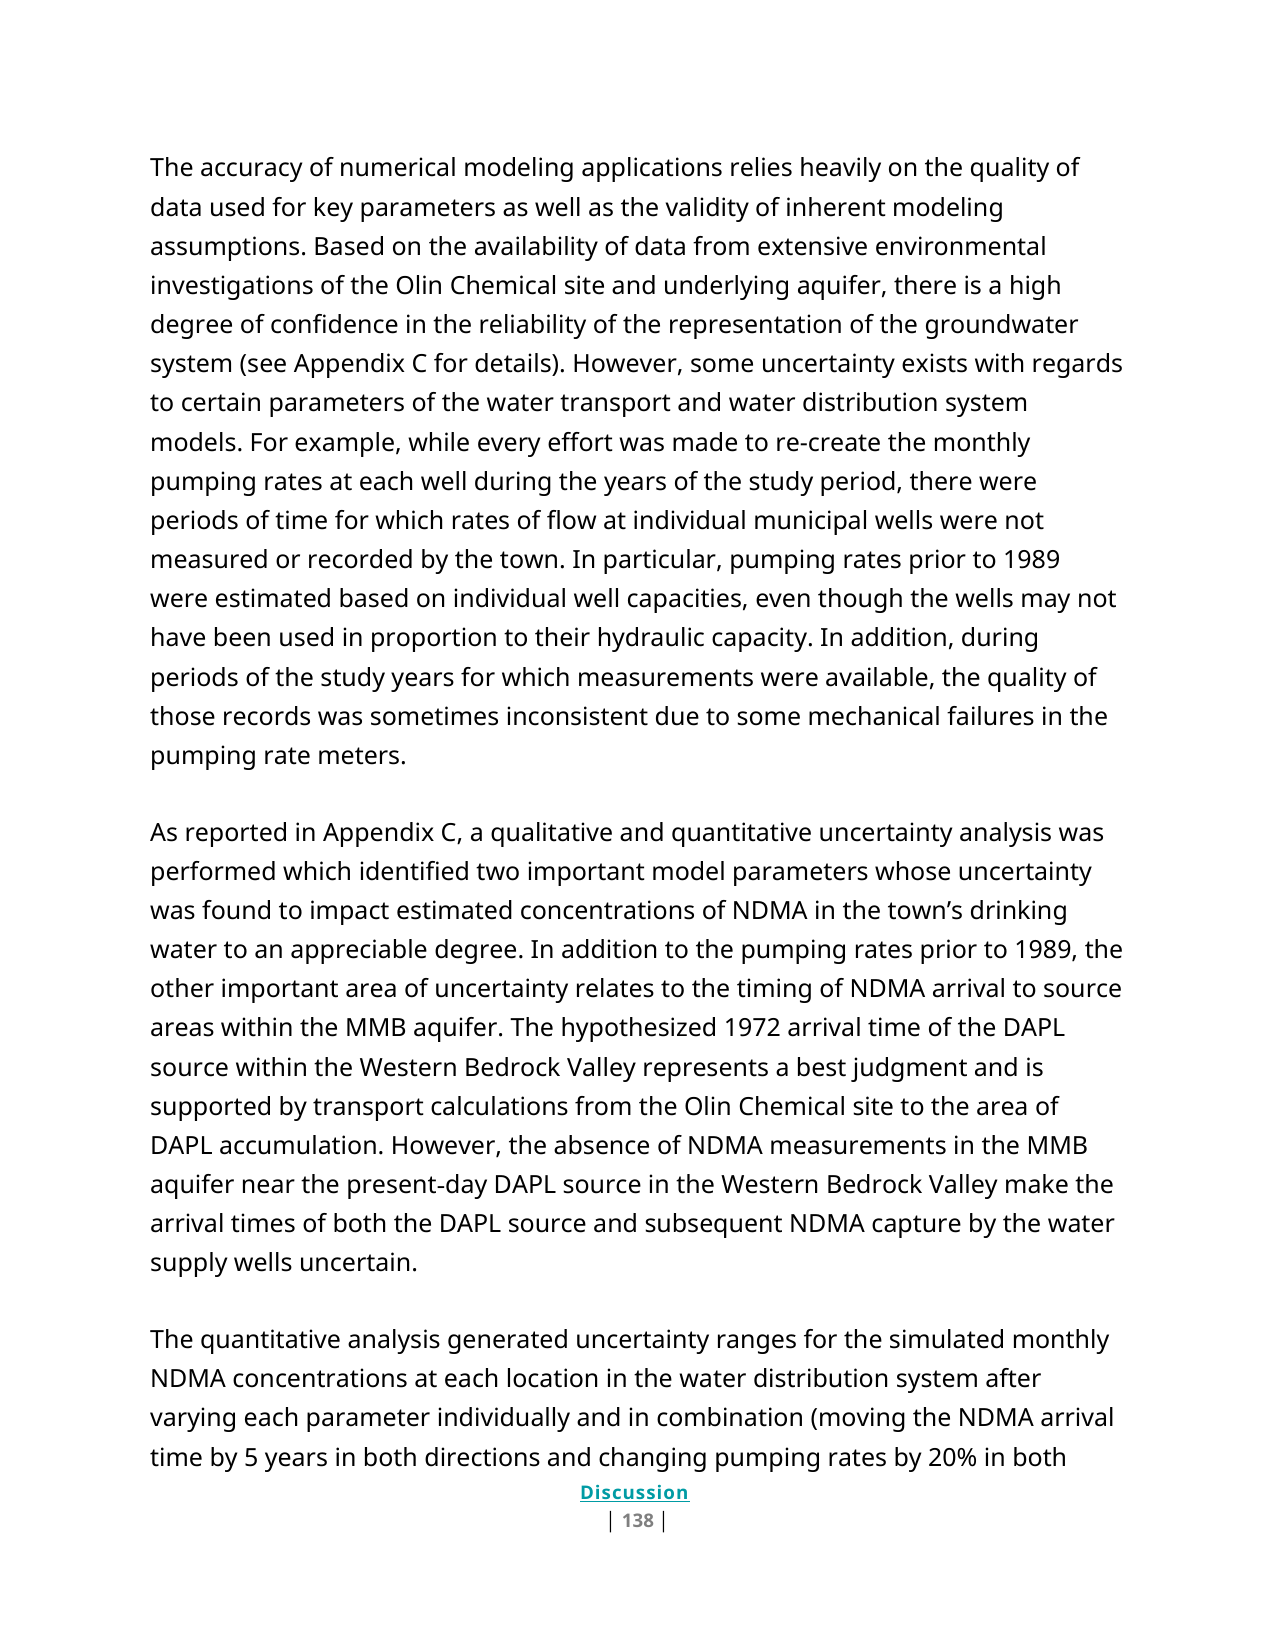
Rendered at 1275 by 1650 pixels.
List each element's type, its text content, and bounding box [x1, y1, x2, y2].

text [150, 1322, 1125, 1473]
text The accuracy of numerical modeling applications relies heavily on the quality of data used for key parameters as well as the validity of inherent modeling assumptions. Based on the availability of data from extensive environmental investigations of the Olin Chemical site and underlying aquifer, there is a high degree of confidence in the reliability of the representation of the groundwater system (see Appendix C for details). However, some uncertainty exists with regards to certain parameters of the water transport and water distribution system models. For example, while every effort was made to re-create the monthly pumping rates at each well during the years of the study period, there were periods of time for which rates of flow at individual municipal wells were not measured or recorded by the town. In particular, pumping rates prior to 1989 were estimated based on individual well capacities, even though the wells may not have been used in proportion to their hydraulic capacity. In addition, during periods of the study years for which measurements were available, the quality of those records was sometimes inconsistent due to some mechanical failures in the pumping rate meters. [150, 150, 1125, 772]
text As reported in Appendix C, a qualitative and quantitative uncertainty analysis was performed which identified two important model parameters whose uncertainty was found to impact estimated concentrations of NDMA in the town’s drinking water to an appreciable degree. In addition to the pumping rates prior to 1989, the other important area of uncertainty relates to the timing of NDMA arrival to source areas within the MMB aquifer. The hypothesized 1972 arrival time of the DAPL source within the Western Bedrock Valley represents a best judgment and is supported by transport calculations from the Olin Chemical site to the area of DAPL accumulation. However, the absence of NDMA measurements in the MMB aquifer near the present‐day DAPL source in the Western Bedrock Valley make the arrival times of both the DAPL source and subsequent NDMA capture by the water supply wells uncertain. [150, 814, 1125, 1279]
